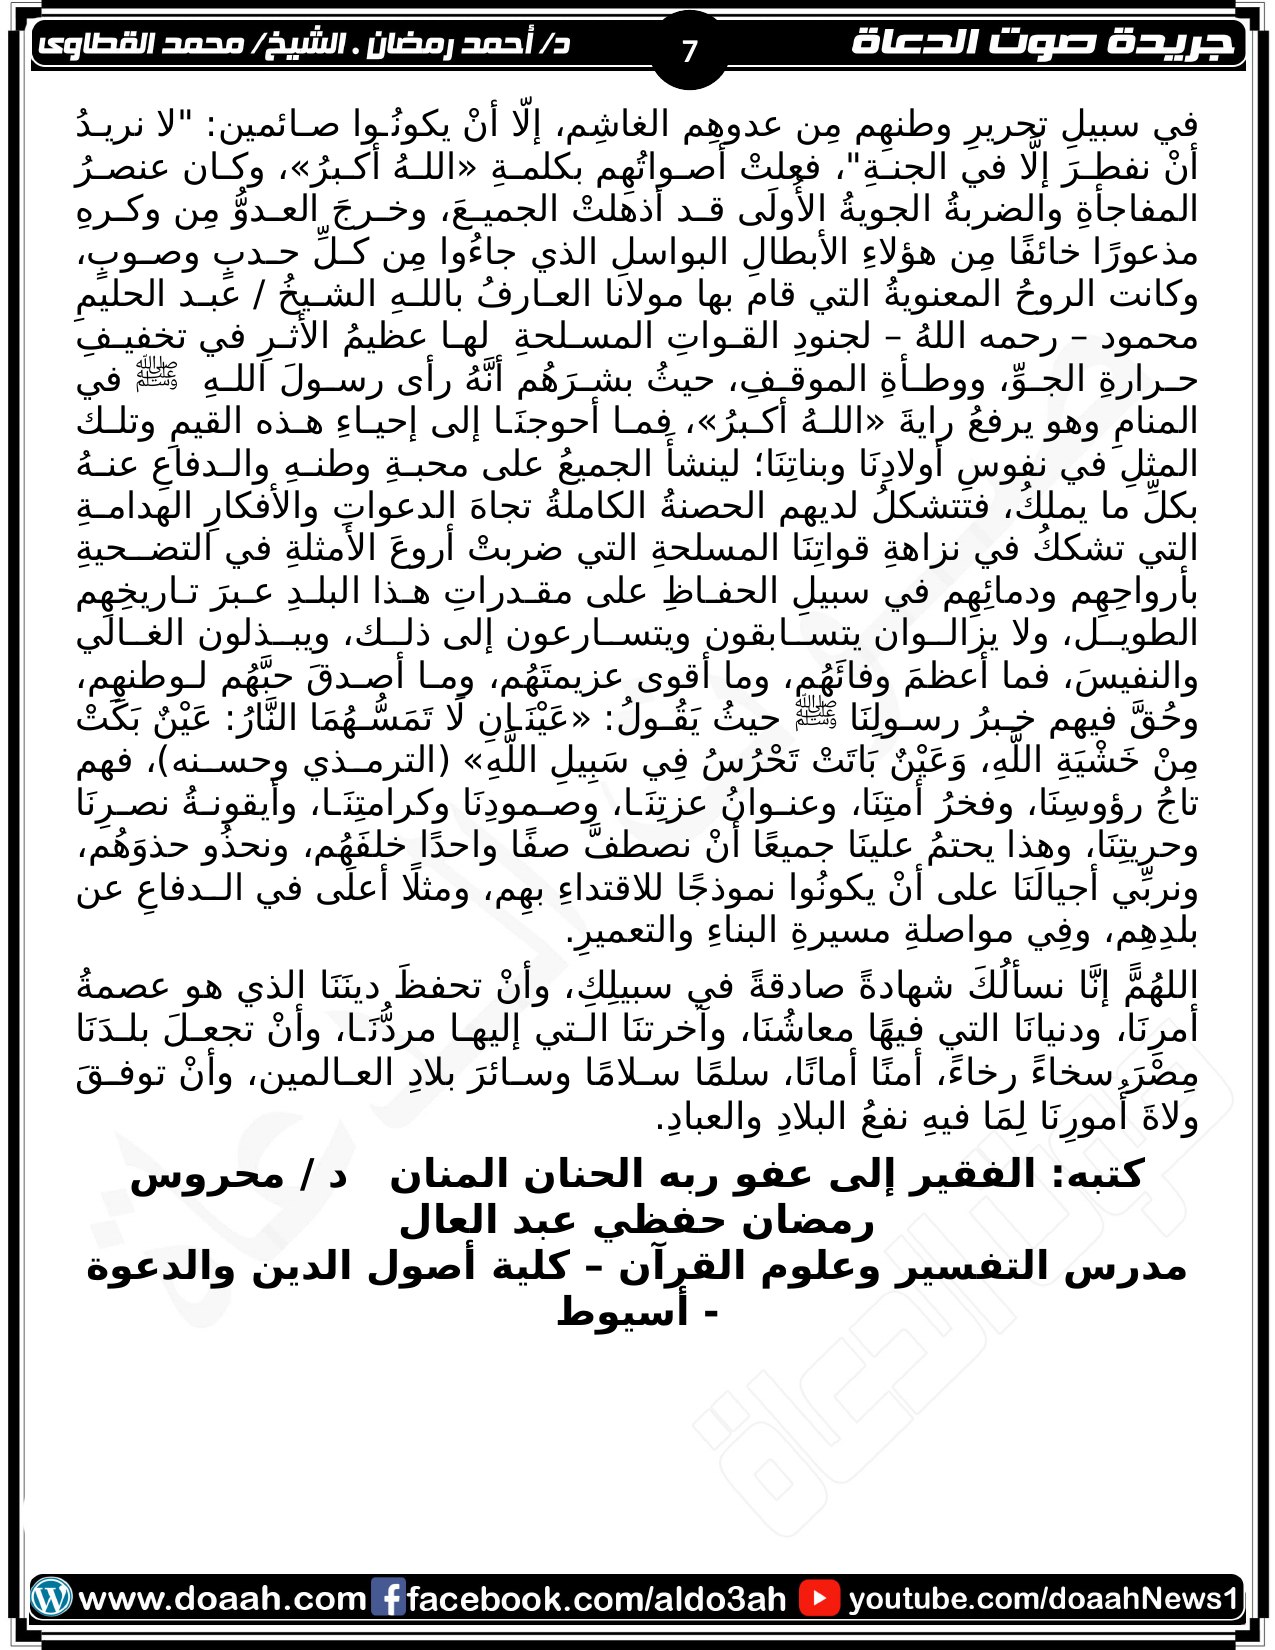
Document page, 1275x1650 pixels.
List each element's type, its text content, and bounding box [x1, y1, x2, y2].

text كتبه: الفقير إلى عفو ربه الحنان المنان د / محروس رمضان حفظي عبد العال [75, 1151, 1200, 1243]
text اللهُمًّ إنَّا نسألُكَ شهادةً صادقةً في سبيلِكِ، وأنْ تحفظَ دينَنَا الذي هو عصمةُ أمرِنَا، ودنيانَا التي فيهًا معاشُنَا، وآخرتنَا التي إليها مردُّنَا، وأنْ تجعلَ بلدَنَا مِصْرَ سخاءً رخاءً، أمنًا أمانًا، سلمًا سلامًا وسائرَ بلادِ العالمين، وأنْ توفقَ ولاةَ أُمورِنَا لِمَا فيهِ نفعُ البلادِ والعبادِ. [75, 963, 1200, 1138]
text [75, 103, 1200, 951]
text مدرس التفسير وعلوم القرآن – كلية أصول الدين والدعوة - أسيوط [75, 1243, 1200, 1335]
picture [0, 0, 1275, 1650]
